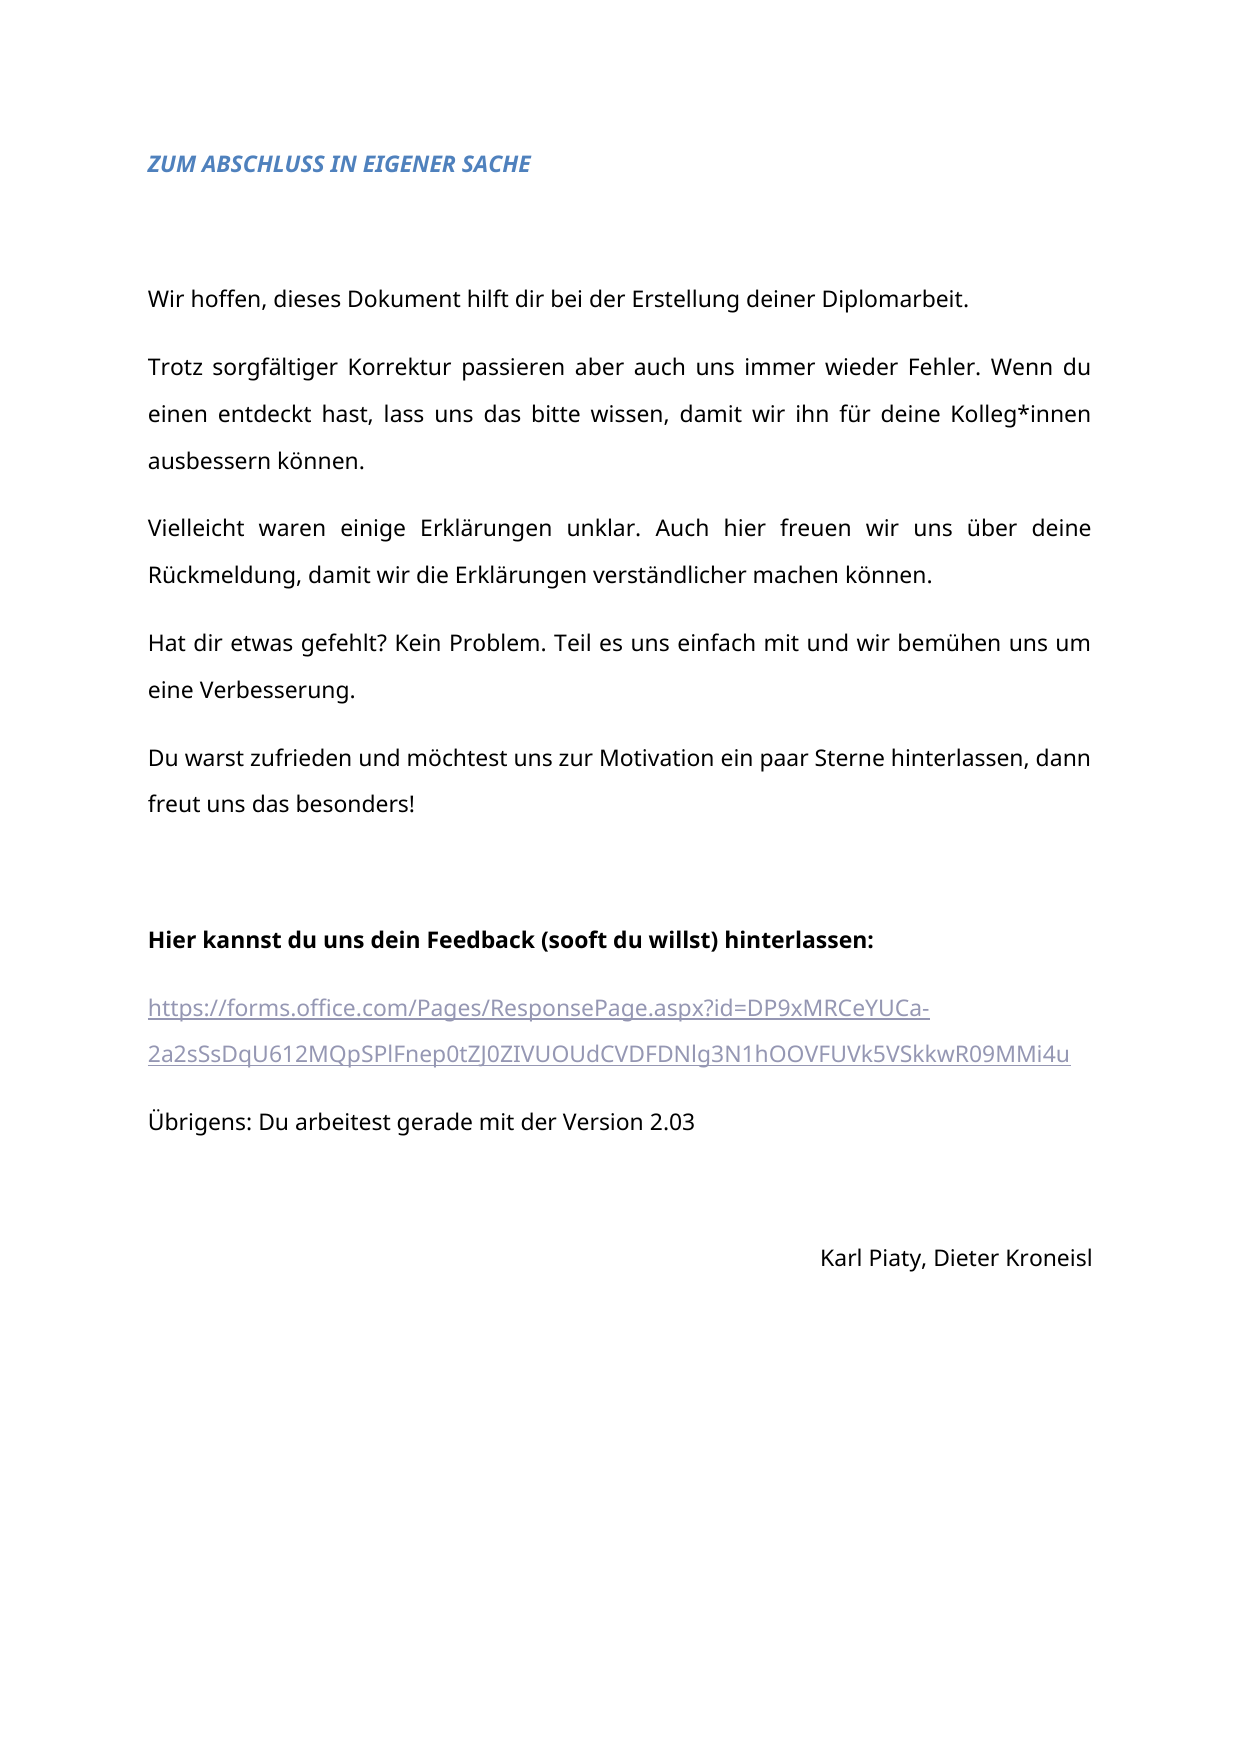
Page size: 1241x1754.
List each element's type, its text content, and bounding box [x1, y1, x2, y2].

text Karl Piaty, Dieter Kroneisl [148, 1241, 1092, 1273]
text Übrigens: Du arbeitest gerade mit der Version 2.03 [148, 1106, 1092, 1137]
text Vielleicht waren einige Erklärungen unklar. Auch hier freuen wir uns über deine Rückmeldung, damit wir die Erklärungen verständlicher machen können. [148, 512, 1092, 590]
text Du warst zufrieden und möchtest uns zur Motivation ein paar Sterne hinterlassen, dann freut uns das besonders! [148, 741, 1092, 819]
text ZUM ABSCHLUSS IN EIGENER SACHE [148, 148, 1092, 179]
text https://forms.office.com/Pages/ResponsePage.aspx?id=DP9xMRCeYUCa-2a2sSsDqU612MQpSPlFnep0tZJ0ZIVUOUdCVDFDNlg3N1hOOVFUVk5VSkkwR09MMi4u [148, 991, 1092, 1069]
text Trotz sorgfältiger Korrektur passieren aber auch uns immer wieder Fehler. Wenn du einen entdeckt hast, lass uns das bitte wissen, damit wir ihn für deine Kolleg*innen ausbessern können. [148, 351, 1092, 476]
text Hier kannst du uns dein Feedback (sooft du willst) hinterlassen: [148, 924, 1092, 955]
text Hat dir etwas gefehlt? Kein Problem. Teil es uns einfach mit und wir bemühen uns um eine Verbesserung. [148, 627, 1092, 705]
text Wir hoffen, dieses Dokument hilft dir bei der Erstellung deiner Diplomarbeit. [148, 283, 1092, 314]
